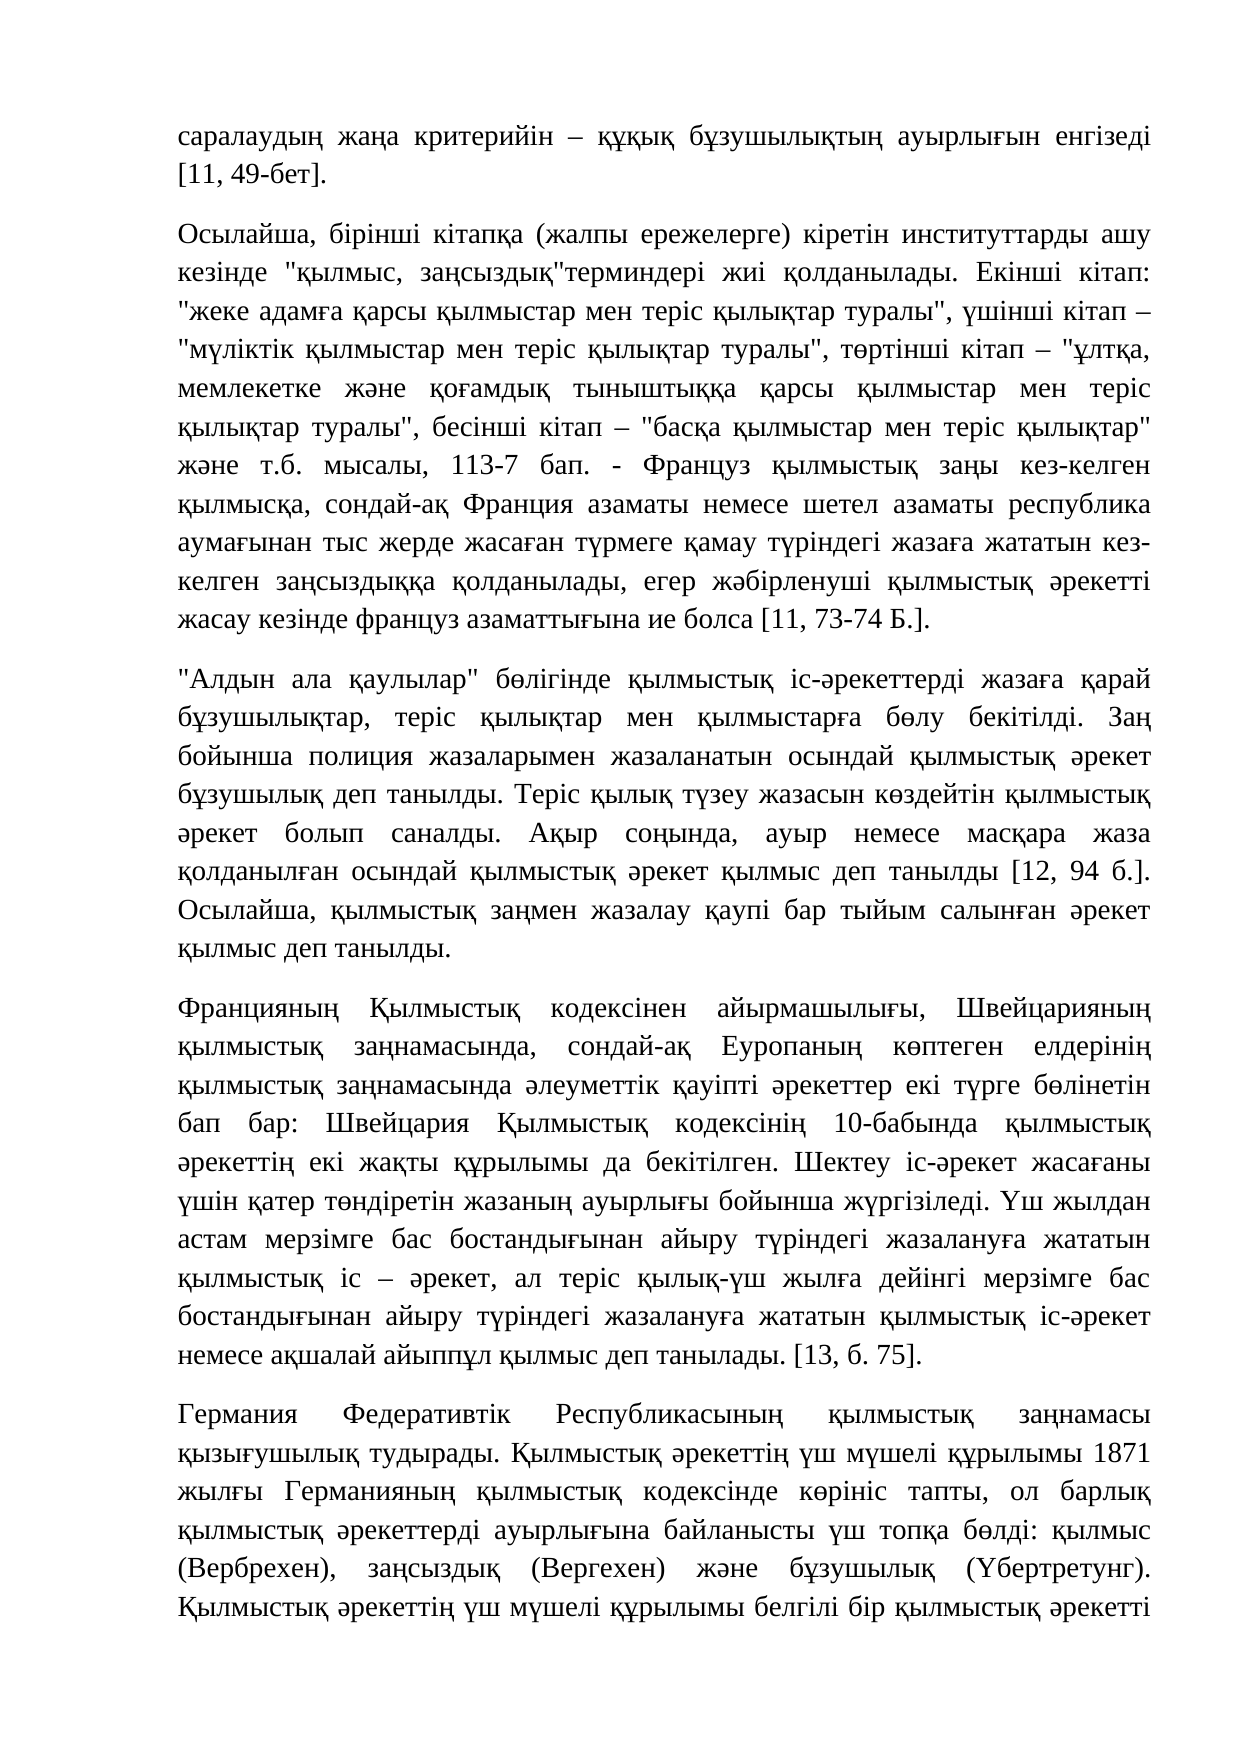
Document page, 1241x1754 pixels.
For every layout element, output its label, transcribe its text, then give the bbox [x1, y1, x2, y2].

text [177, 118, 1152, 190]
text Осылайша, бірінші кітапқа (жалпы ережелерге) кіретін институттарды ашу кезінде "қылмыс, заңсыздық"терминдері жиі қолданылады. Екінші кітап: "жеке адамға қарсы қылмыстар мен теріс қылықтар туралы", үшінші кітап – "мүліктік қылмыстар мен теріс қылықтар туралы", төртінші кітап – "ұлтқа, мемлекетке және қоғамдық тыныштыққа қарсы қылмыстар мен теріс қылықтар туралы", бесінші кітап – "басқа қылмыстар мен теріс қылықтар" және т.б. мысалы, 113-7 бап. - Француз қылмыстық заңы кез-келген қылмысқа, сондай-ақ Франция азаматы немесе шетел азаматы республика аумағынан тыс жерде жасаған түрмеге қамау түріндегі жазаға жататын кез-келген заңсыздыққа қолданылады, егер жәбірленуші қылмыстық әрекетті жасау кезінде француз азаматтығына ие болса [11, 73-74 Б.]. [177, 216, 1152, 635]
text "Алдын ала қаулылар" бөлігінде қылмыстық іс-әрекеттерді жазаға қарай бұзушылықтар, теріс қылықтар мен қылмыстарға бөлу бекітілді. Заң бойынша полиция жазаларымен жазаланатын осындай қылмыстық әрекет бұзушылық деп танылды. Теріс қылық түзеу жазасын көздейтін қылмыстық әрекет болып саналды. Ақыр соңында, ауыр немесе масқара жаза қолданылған осындай қылмыстық әрекет қылмыс деп танылды [12, 94 б.]. Осылайша, қылмыстық заңмен жазалау қаупі бар тыйым салынған әрекет қылмыс деп танылды. [177, 661, 1152, 964]
text Францияның Қылмыстық кодексінен айырмашылығы, Швейцарияның қылмыстық заңнамасында, сондай-ақ Еуропаның көптеген елдерінің қылмыстық заңнамасында әлеуметтік қауіпті әрекеттер екі түрге бөлінетін бап бар: Швейцария Қылмыстық кодексінің 10-бабында қылмыстық әрекеттің екі жақты құрылымы да бекітілген. Шектеу іс-әрекет жасағаны үшін қатер төндіретін жазаның ауырлығы бойынша жүргізіледі. Үш жылдан астам мерзімге бас бостандығынан айыру түріндегі жазалануға жататын қылмыстық іс – әрекет, ал теріс қылық-үш жылға дейінгі мерзімге бас бостандығынан айыру түріндегі жазалануға жататын қылмыстық іс-әрекет немесе ақшалай айыппұл қылмыс деп танылады. [13, б. 75]. [177, 990, 1152, 1370]
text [177, 1396, 1152, 1622]
